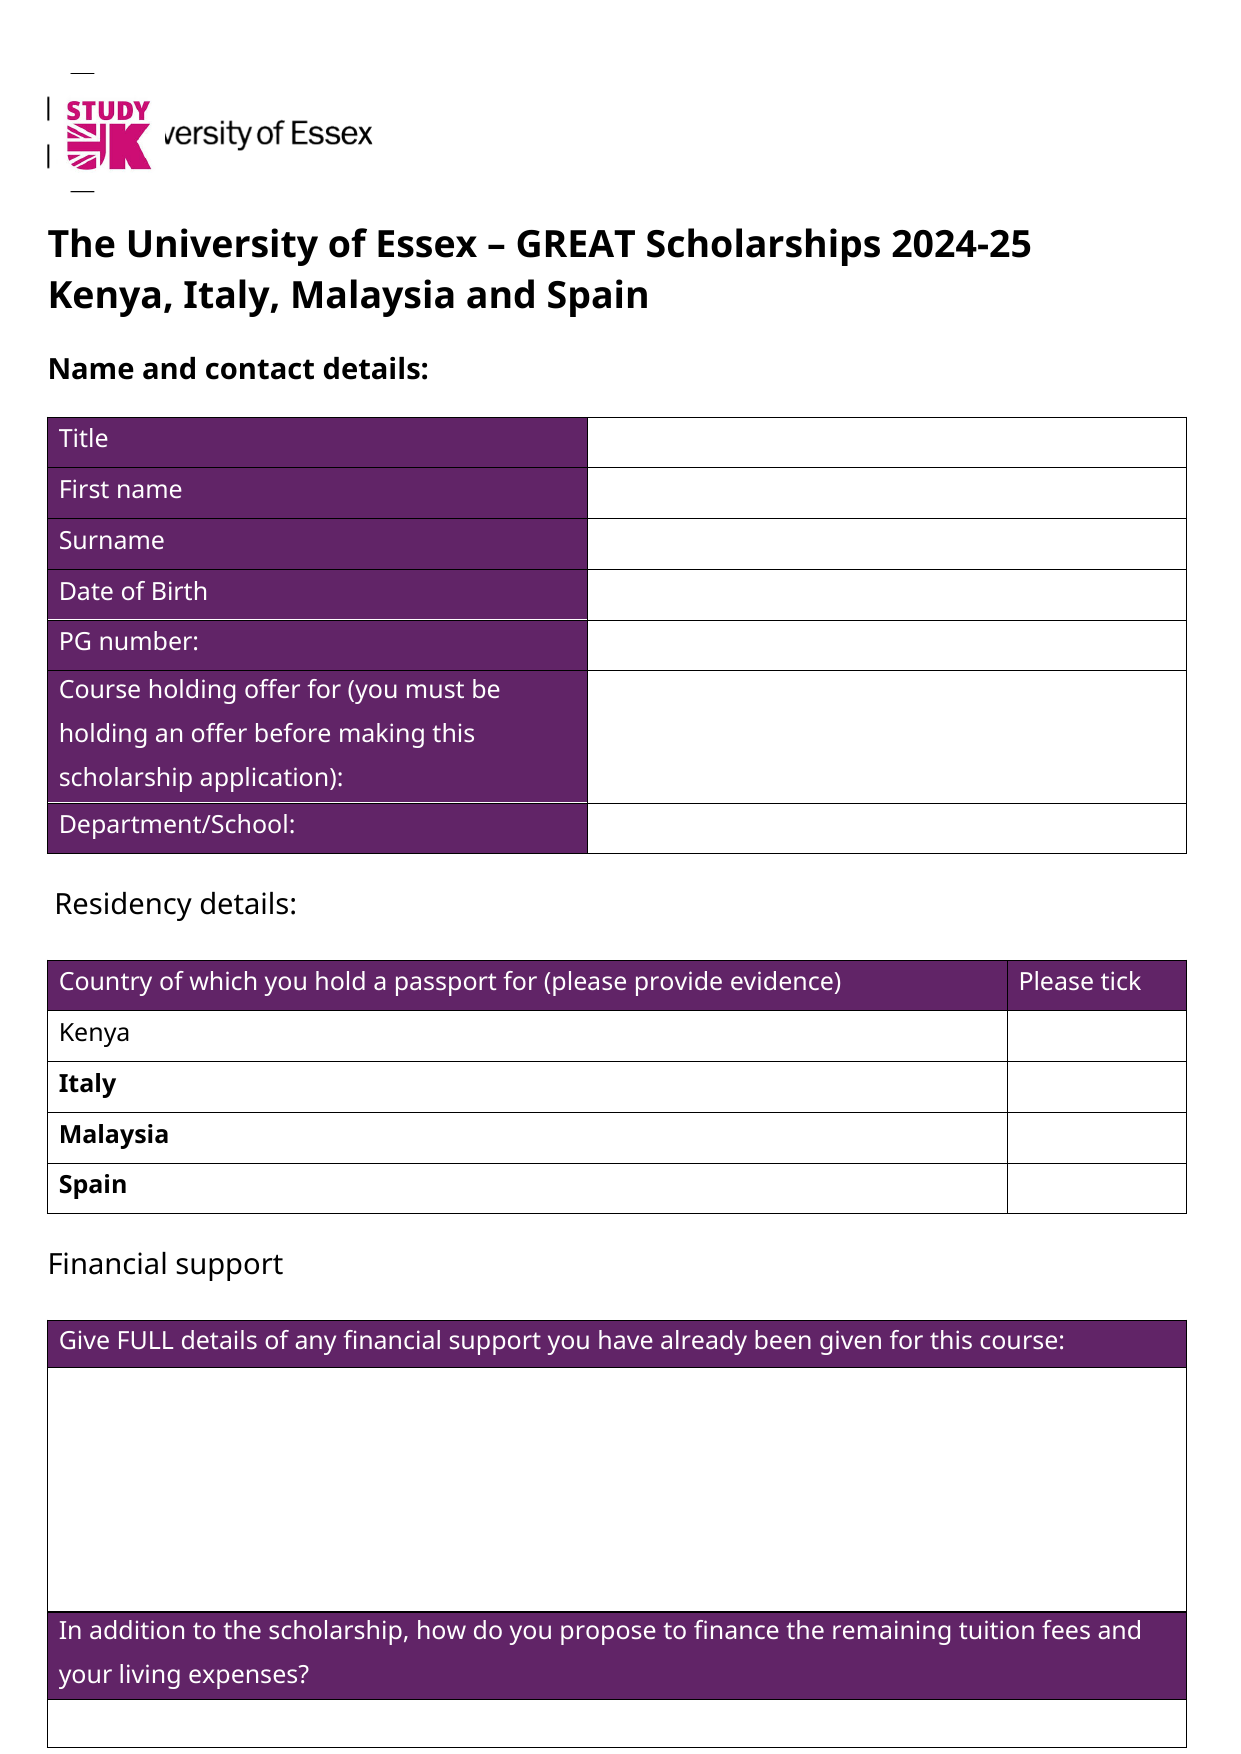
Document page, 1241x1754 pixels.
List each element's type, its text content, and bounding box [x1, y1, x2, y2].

table_cell Surname [48, 519, 587, 569]
table_cell [1008, 1011, 1186, 1061]
text Residency details: [54, 883, 1193, 923]
text Kenya, Italy, Malaysia and Spain [47, 269, 1193, 320]
table_cell Course holding offer for (you must be holding an offer before making this scholarship application): [48, 671, 587, 802]
table_cell Malaysia [48, 1113, 1007, 1162]
table_cell Spain [48, 1164, 1007, 1213]
text The University of Essex – GREAT Scholarships 2024-25 [47, 218, 1193, 269]
text Name and contact details: [47, 348, 1193, 388]
table_cell [588, 468, 1186, 518]
table_header [588, 418, 1186, 467]
picture [47, 73, 373, 193]
table_cell [1008, 1113, 1186, 1162]
table_header Title [48, 418, 587, 467]
table_cell [588, 671, 1186, 802]
text Financial support [47, 1243, 1193, 1283]
table_cell In addition to the scholarship, how do you propose to finance the remaining tuition fees and your living expenses? [48, 1613, 1186, 1699]
table_cell [588, 519, 1186, 569]
table_cell Date of Birth [48, 570, 587, 619]
table_cell [48, 1368, 1186, 1611]
table_cell [1008, 1062, 1186, 1112]
table_cell Department/School: [48, 804, 587, 853]
table_cell [1008, 1164, 1186, 1213]
table_cell [48, 1700, 1186, 1747]
table_header Country of which you hold a passport for (please provide evidence) [48, 961, 1007, 1010]
table_cell [588, 804, 1186, 853]
table_cell [588, 621, 1186, 670]
table_cell [588, 570, 1186, 619]
table_cell PG number: [48, 621, 587, 670]
table_cell Italy [48, 1062, 1007, 1112]
table_cell Kenya [48, 1011, 1007, 1061]
table_cell First name [48, 468, 587, 518]
table_header Please tick [1008, 961, 1186, 1010]
table_header Give FULL details of any financial support you have already been given for this course: [48, 1321, 1186, 1367]
